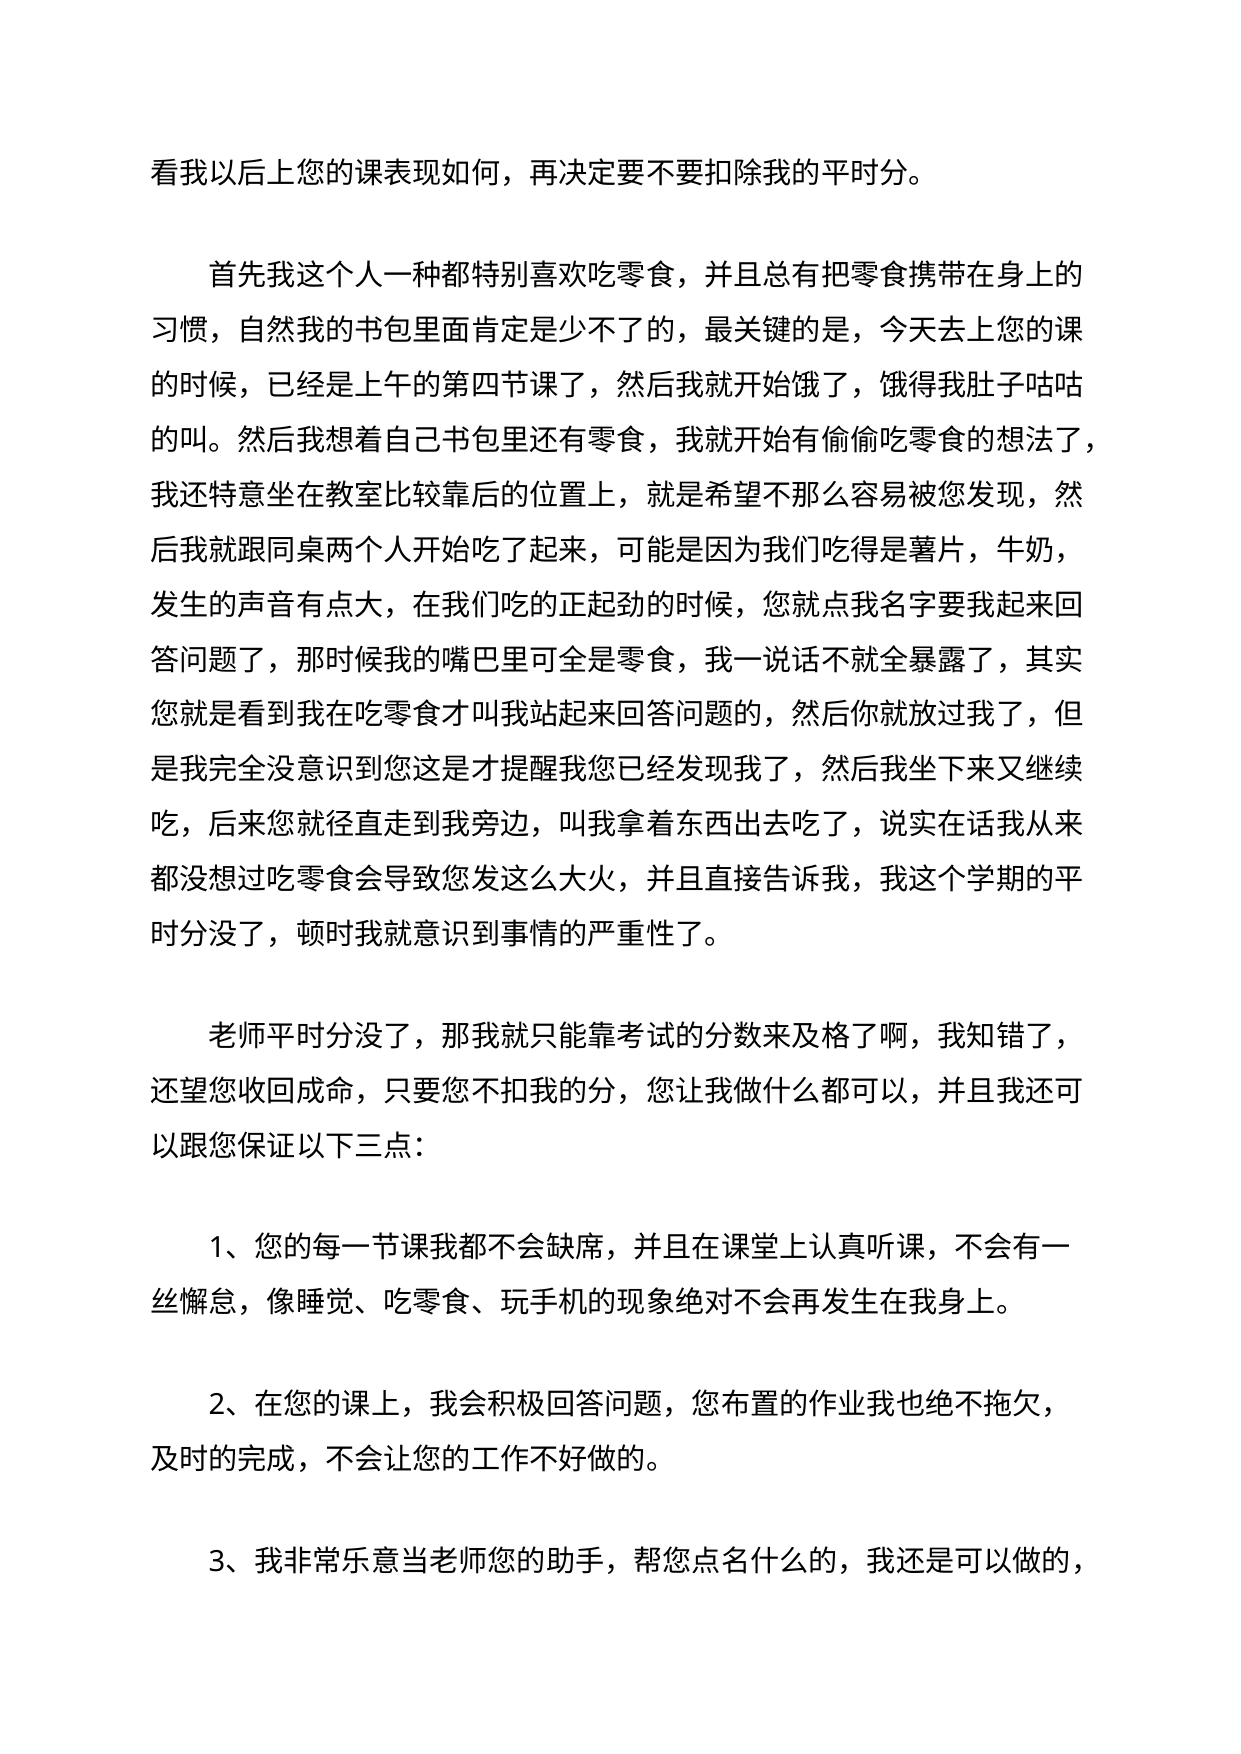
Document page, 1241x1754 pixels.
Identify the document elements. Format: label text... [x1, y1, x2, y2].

text 首先我这个人一种都特别喜欢吃零食，并且总有把零食携带在身上的习惯，自然我的书包里面肯定是少不了的，最关键的是，今天去上您的课的时候，已经是上午的第四节课了，然后我就开始饿了，饿得我肚子咕咕的叫。然后我想着自己书包里还有零食，我就开始有偷偷吃零食的想法了，我还特意坐在教室比较靠后的位置上，就是希望不那么容易被您发现，然后我就跟同桌两个人开始吃了起来，可能是因为我们吃得是薯片，牛奶，发生的声音有点大，在我们吃的正起劲的时候，您就点我名字要我起来回答问题了，那时候我的嘴巴里可全是零食，我一说话不就全暴露了，其实您就是看到我在吃零食才叫我站起来回答问题的，然后你就放过我了，但是我完全没意识到您这是才提醒我您已经发现我了，然后我坐下来又继续吃，后来您就径直走到我旁边，叫我拿着东西出去吃了，说实在话我从来都没想过吃零食会导致您发这么大火，并且直接告诉我，我这个学期的平时分没了，顿时我就意识到事情的严重性了。 [150, 252, 1090, 953]
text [150, 150, 1090, 192]
text 老师平时分没了，那我就只能靠考试的分数来及格了啊，我知错了，还望您收回成命，只要您不扣我的分，您让我做什么都可以，并且我还可以跟您保证以下三点： [150, 1012, 1090, 1164]
text 2、在您的课上，我会积极回答问题，您布置的作业我也绝不拖欠，及时的完成，不会让您的工作不好做的。 [150, 1381, 1090, 1478]
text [150, 1537, 1090, 1580]
text 1、您的每一节课我都不会缺席，并且在课堂上认真听课，不会有一丝懈怠，像睡觉、吃零食、玩手机的现象绝对不会再发生在我身上。 [150, 1224, 1090, 1321]
